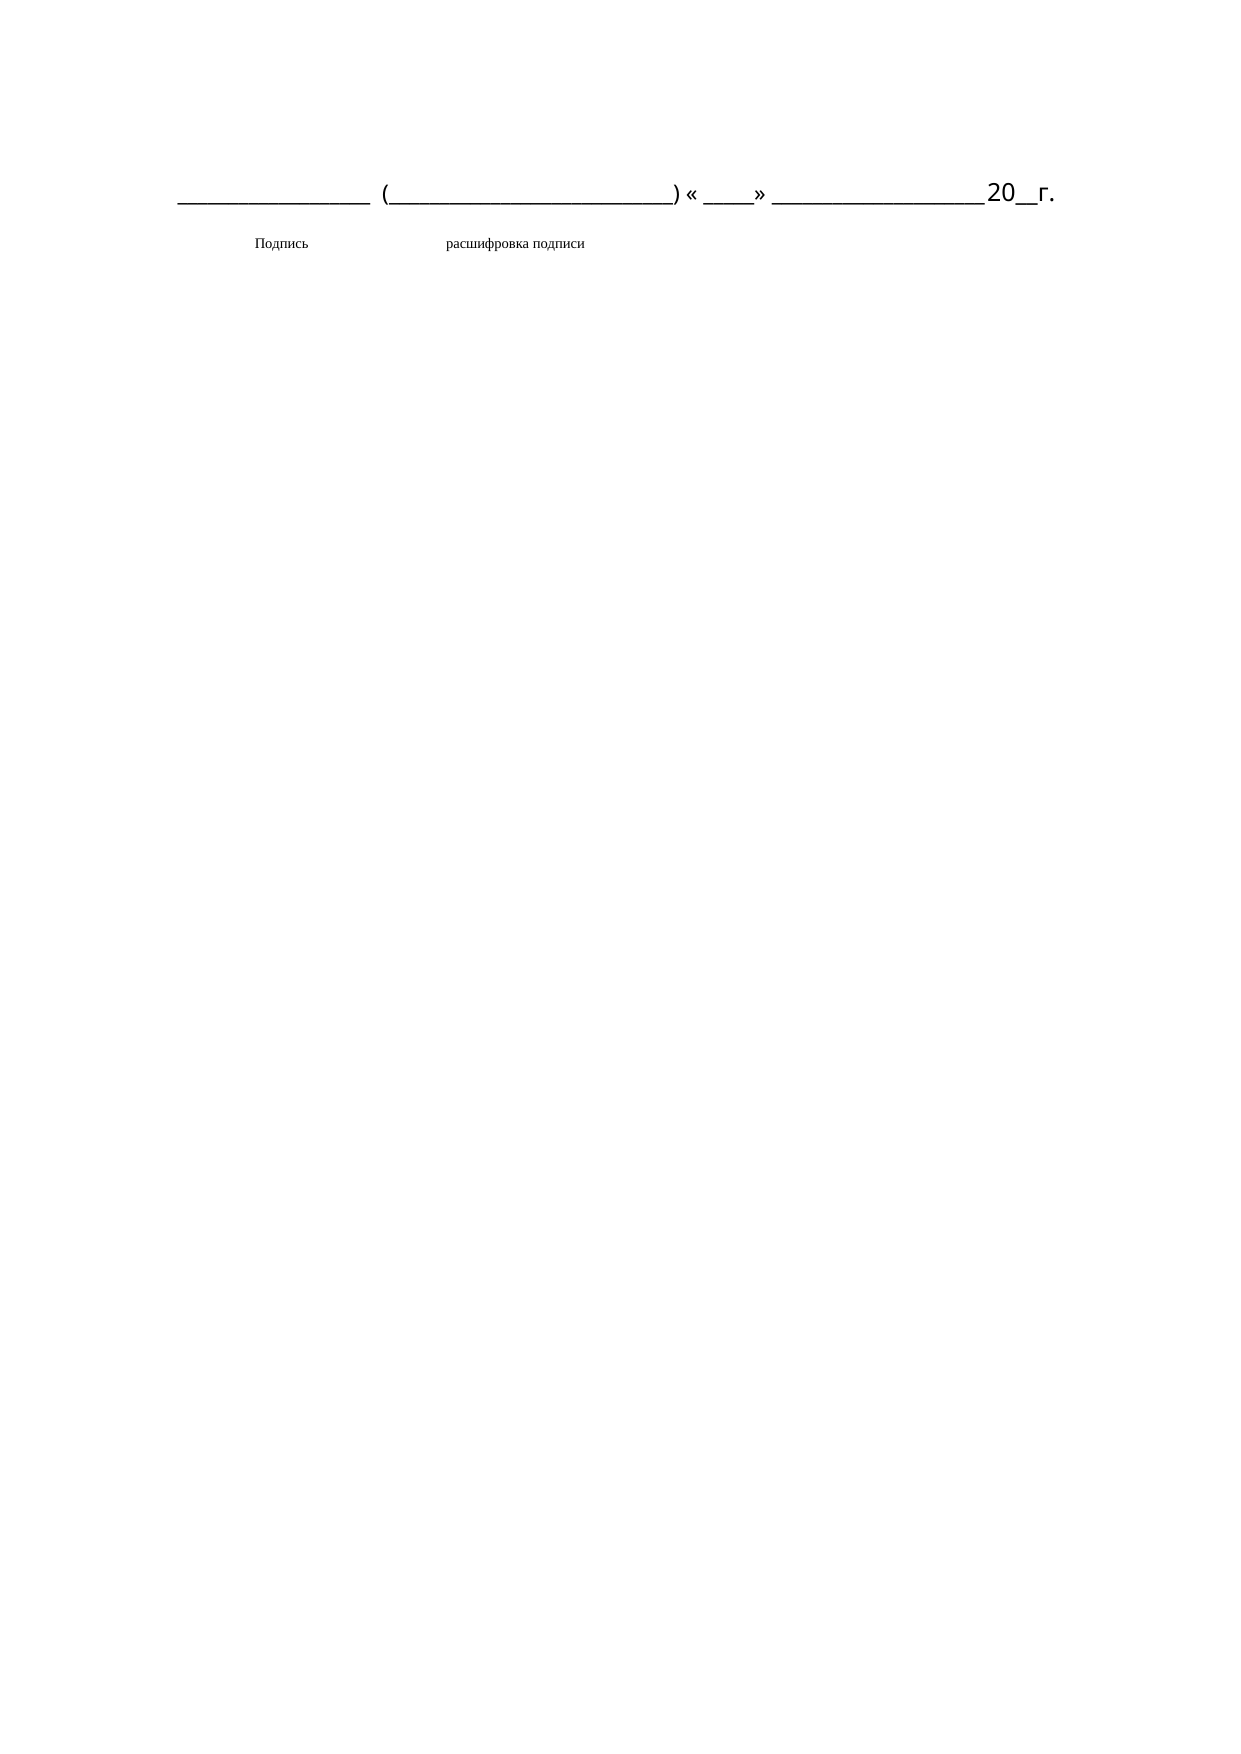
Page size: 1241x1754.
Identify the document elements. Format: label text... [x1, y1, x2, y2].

text ___________________ (____________________________) « _____» _____________________20__г. [177, 175, 1152, 209]
text Подпись расшифровка подписи [177, 235, 1152, 264]
